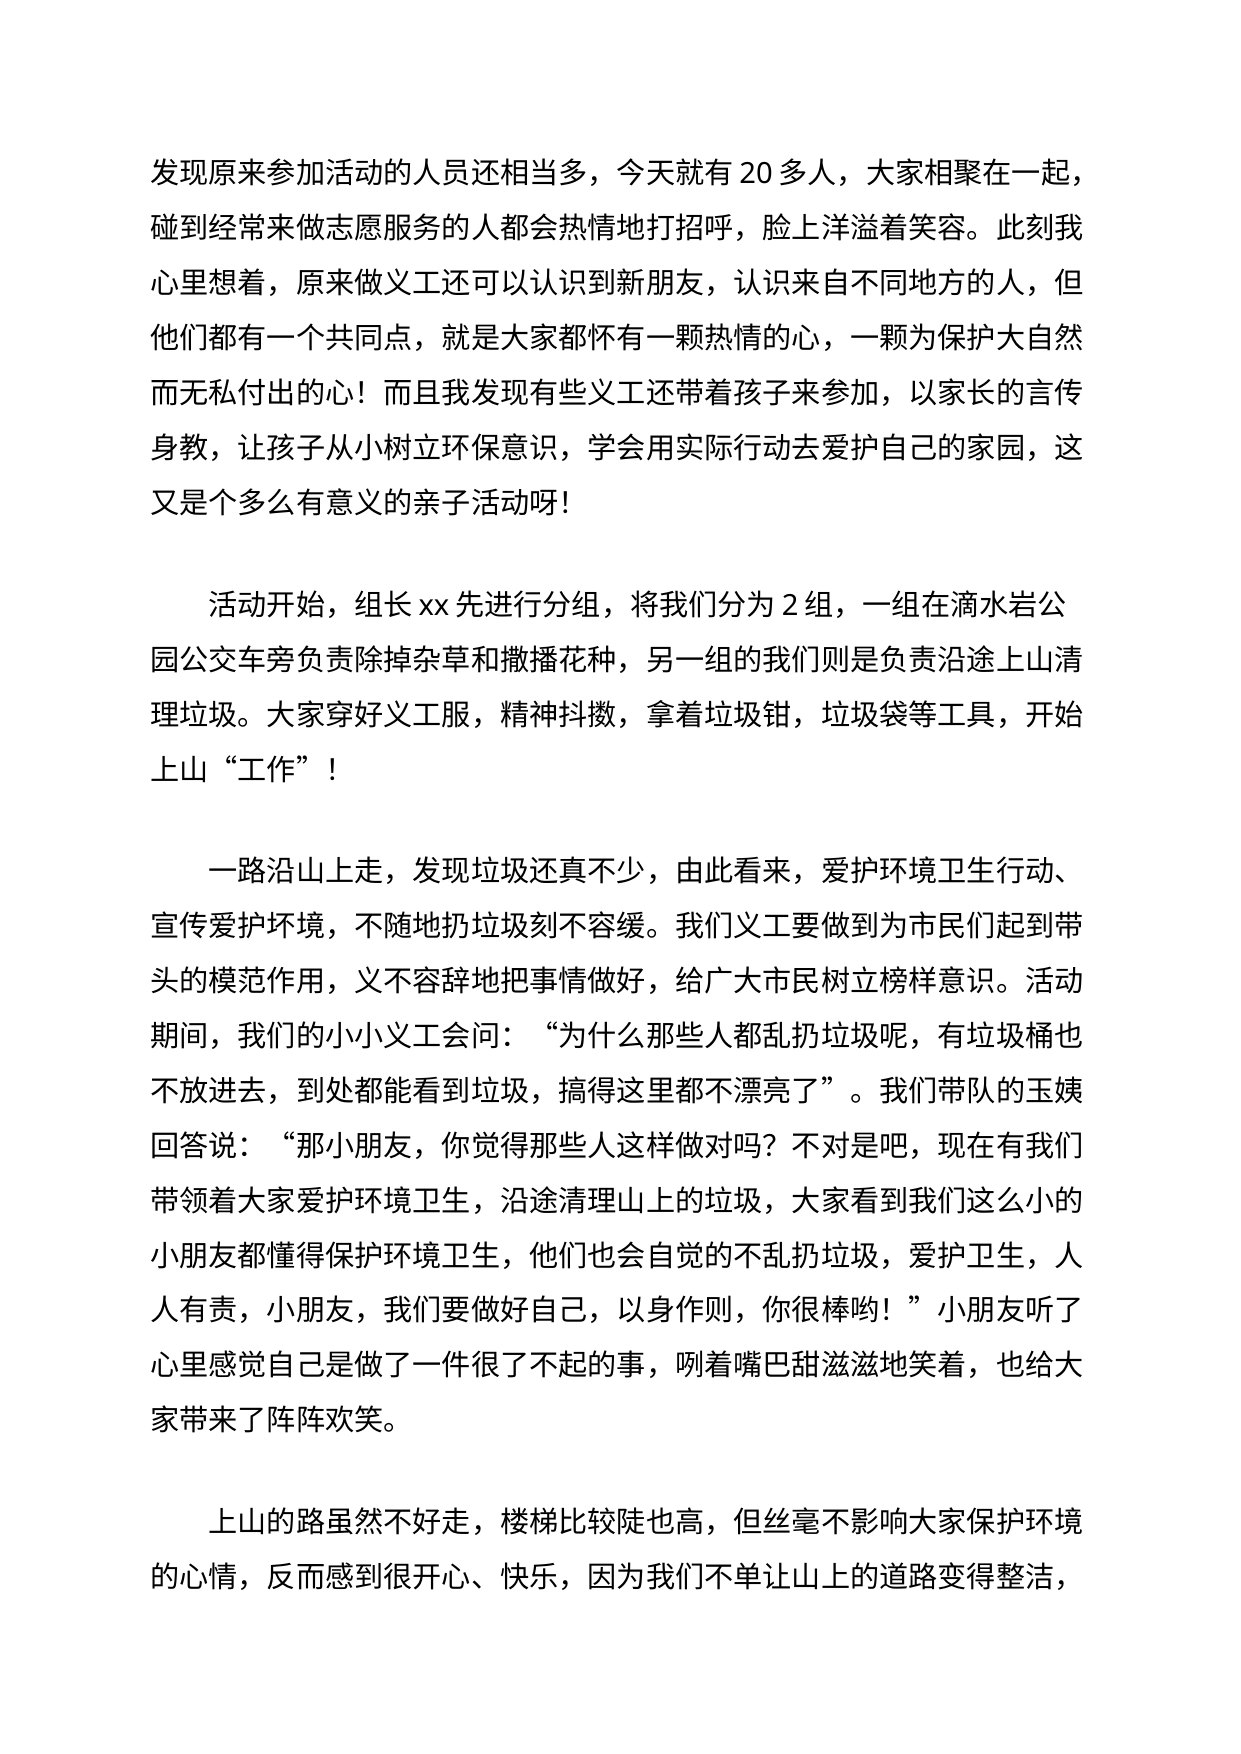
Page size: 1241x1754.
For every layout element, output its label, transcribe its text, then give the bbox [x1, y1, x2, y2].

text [150, 1498, 1090, 1596]
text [150, 150, 1090, 522]
text 活动开始，组长xx先进行分组，将我们分为2组，一组在滴水岩公园公交车旁负责除掉杂草和撒播花种，另一组的我们则是负责沿途上山清理垃圾。大家穿好义工服，精神抖擞，拿着垃圾钳，垃圾袋等工具，开始上山“工作”！ [150, 581, 1090, 788]
text 一路沿山上走，发现垃圾还真不少，由此看来，爱护环境卫生行动、宣传爱护坏境，不随地扔垃圾刻不容缓。我们义工要做到为市民们起到带头的模范作用，义不容辞地把事情做好，给广大市民树立榜样意识。活动期间，我们的小小义工会问：“为什么那些人都乱扔垃圾呢，有垃圾桶也不放进去，到处都能看到垃圾，搞得这里都不漂亮了”。我们带队的玉姨回答说：“那小朋友，你觉得那些人这样做对吗？不对是吧，现在有我们带领着大家爱护环境卫生，沿途清理山上的垃圾，大家看到我们这么小的小朋友都懂得保护环境卫生，他们也会自觉的不乱扔垃圾，爱护卫生，人人有责，小朋友，我们要做好自己，以身作则，你很棒哟！”小朋友听了心里感觉自己是做了一件很了不起的事，咧着嘴巴甜滋滋地笑着，也给大家带来了阵阵欢笑。 [150, 848, 1090, 1439]
